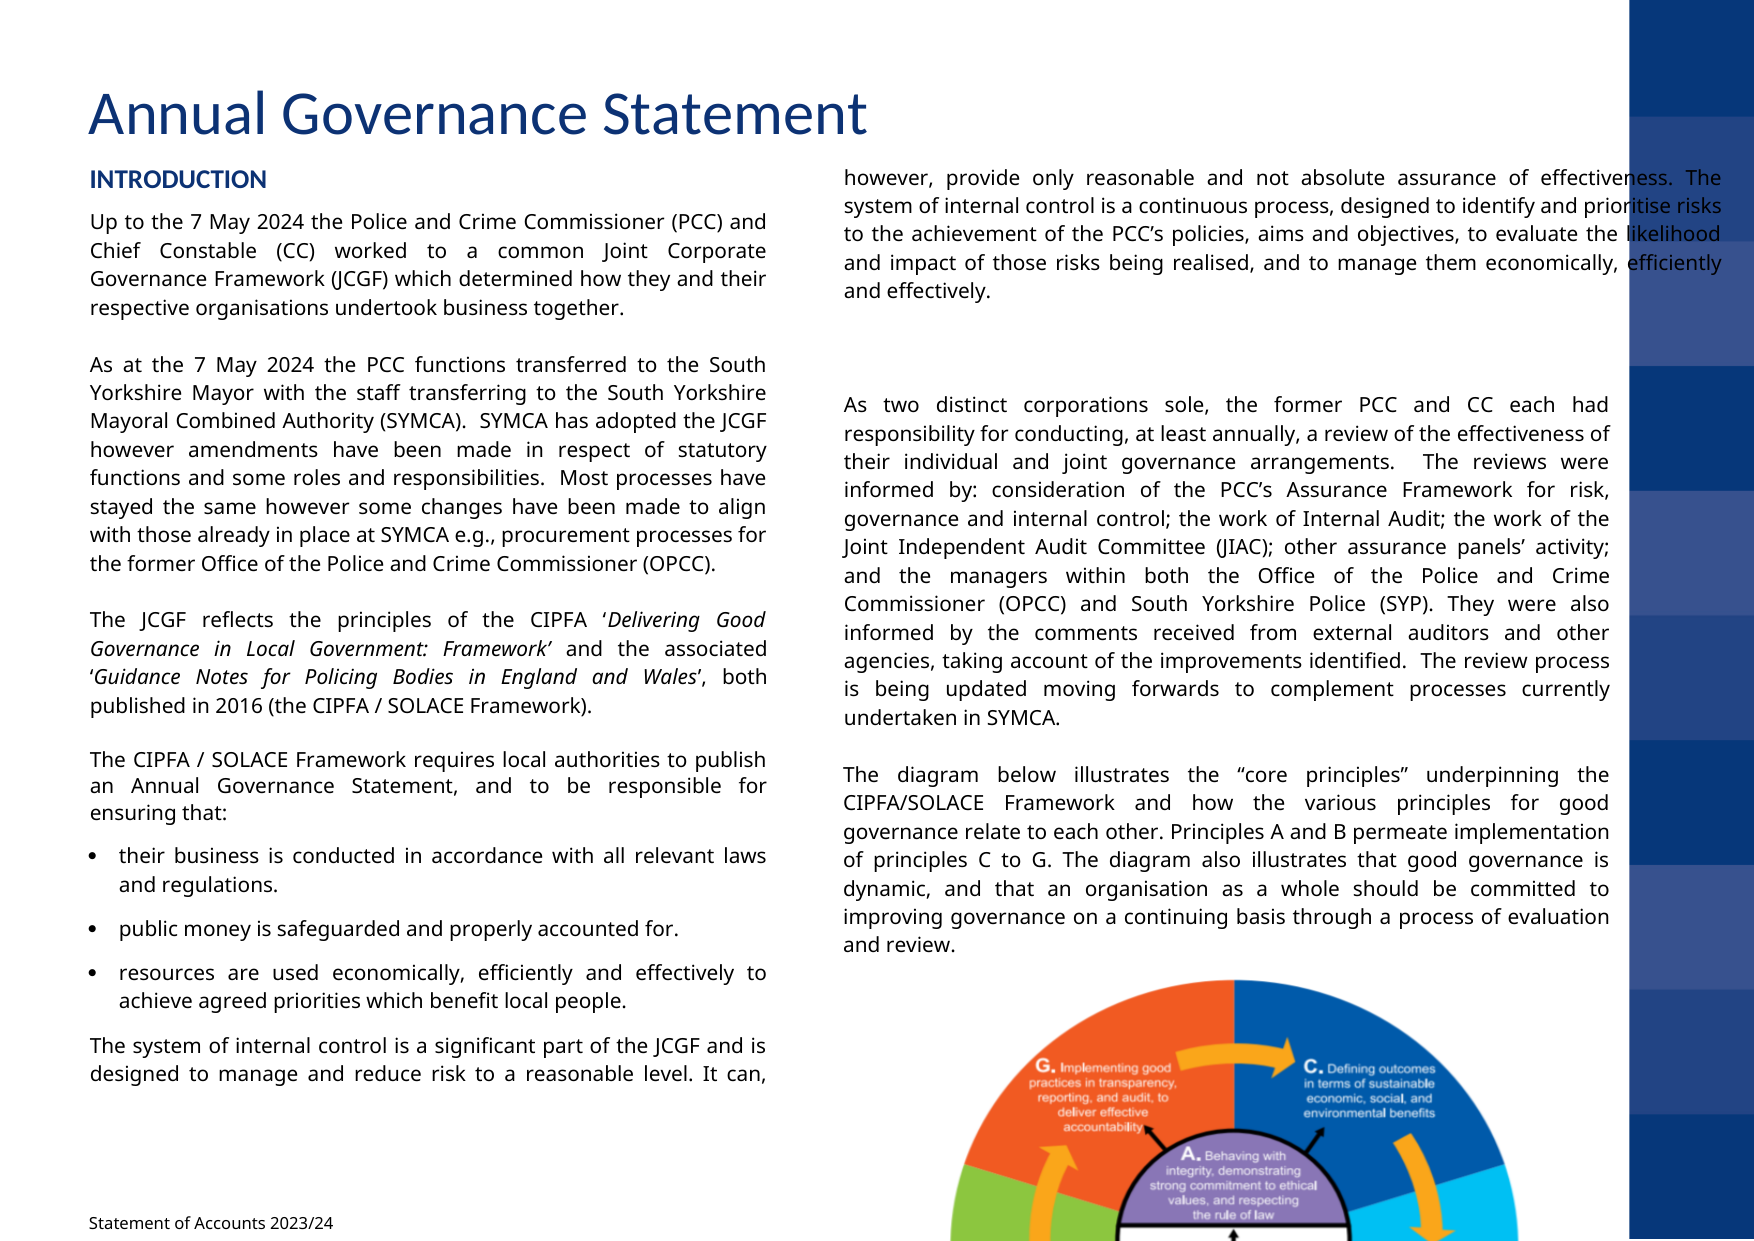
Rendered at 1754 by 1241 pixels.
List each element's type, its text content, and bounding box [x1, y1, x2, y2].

text The system of internal control is a significant part of the JCGF and is designed to manage and reduce risk to a reasonable level. It can, however, provide only reasonable and not absolute assurance of effectiveness. The system of internal control is a continuous process, designed to identify and prioritise risks to the achievement of the PCC’s policies, aims and objectives, to evaluate the likelihood and impact of those risks being realised, and to manage them economically, efficiently and effectively. [844, 163, 1723, 305]
text Up to the 7 May 2024 the Police and Crime Commissioner (PCC) and Chief Constable (CC) worked to a common Joint Corporate Governance Framework (JCGF) which determined how they and their respective organisations undertook business together. [89, 207, 768, 321]
picture [842, 977, 1614, 1241]
text The JCGF reflects the principles of the CIPFA ‘Delivering Good Governance in Local Government: Framework’ and the associated ‘Guidance Notes for Policing Bodies in England and Wales’, both published in 2016 (the CIPFA / SOLACE Framework). [89, 606, 768, 719]
text The diagram below illustrates the “core principles” underpinning the CIPFA/SOLACE Framework and how the various principles for good governance relate to each other. Principles A and B permeate implementation of principles C to G. The diagram also illustrates that good governance is dynamic, and that an organisation as a whole should be committed to improving governance on a continuing basis through a process of evaluation and review. [843, 760, 1611, 959]
text The CIPFA / SOLACE Framework requires local authorities to publish an Annual Governance Statement, and to be responsible for ensuring that: [89, 746, 768, 826]
text INTRODUCTION [89, 163, 768, 196]
text Annual Governance Statement [89, 74, 1696, 150]
text As at the 7 May 2024 the PCC functions transferred to the South Yorkshire Mayor with the staff transferring to the South Yorkshire Mayoral Combined Authority (SYMCA). SYMCA has adopted the JCGF however amendments have been made in respect of statutory functions and some roles and responsibilities. Most processes have stayed the same however some changes have been made to align with those already in place at SYMCA e.g., procurement processes for the former Office of the Police and Crime Commissioner (OPCC). [89, 350, 768, 577]
list their business is conducted in accordance with all relevant laws and regulations. [89, 842, 768, 898]
list resources are used economically, efficiently and effectively to achieve agreed priorities which benefit local people. [89, 958, 768, 1014]
text The system of internal control is a significant part of the JCGF and is designed to manage and reduce risk to a reasonable level. It can, however, provide only reasonable and not absolute assurance of effectiveness. The system of internal control is a continuous process, designed to identify and prioritise risks to the achievement of the PCC’s policies, aims and objectives, to evaluate the likelihood and impact of those risks being realised, and to manage them economically, efficiently and effectively. [89, 1031, 768, 1088]
picture [1629, 0, 1754, 1239]
list public money is safeguarded and properly accounted for. [89, 914, 768, 942]
text As two distinct corporations sole, the former PCC and CC each had responsibility for conducting, at least annually, a review of the effectiveness of their individual and joint governance arrangements. The reviews were informed by: consideration of the PCC’s Assurance Framework for risk, governance and internal control; the work of Internal Audit; the work of the Joint Independent Audit Committee (JIAC); other assurance panels’ activity; and the managers within both the Office of the Police and Crime Commissioner (OPCC) and South Yorkshire Police (SYP). They were also informed by the comments received from external auditors and other agencies, taking account of the improvements identified. The review process is being updated moving forwards to complement processes currently undertaken in SYMCA. [844, 390, 1611, 731]
